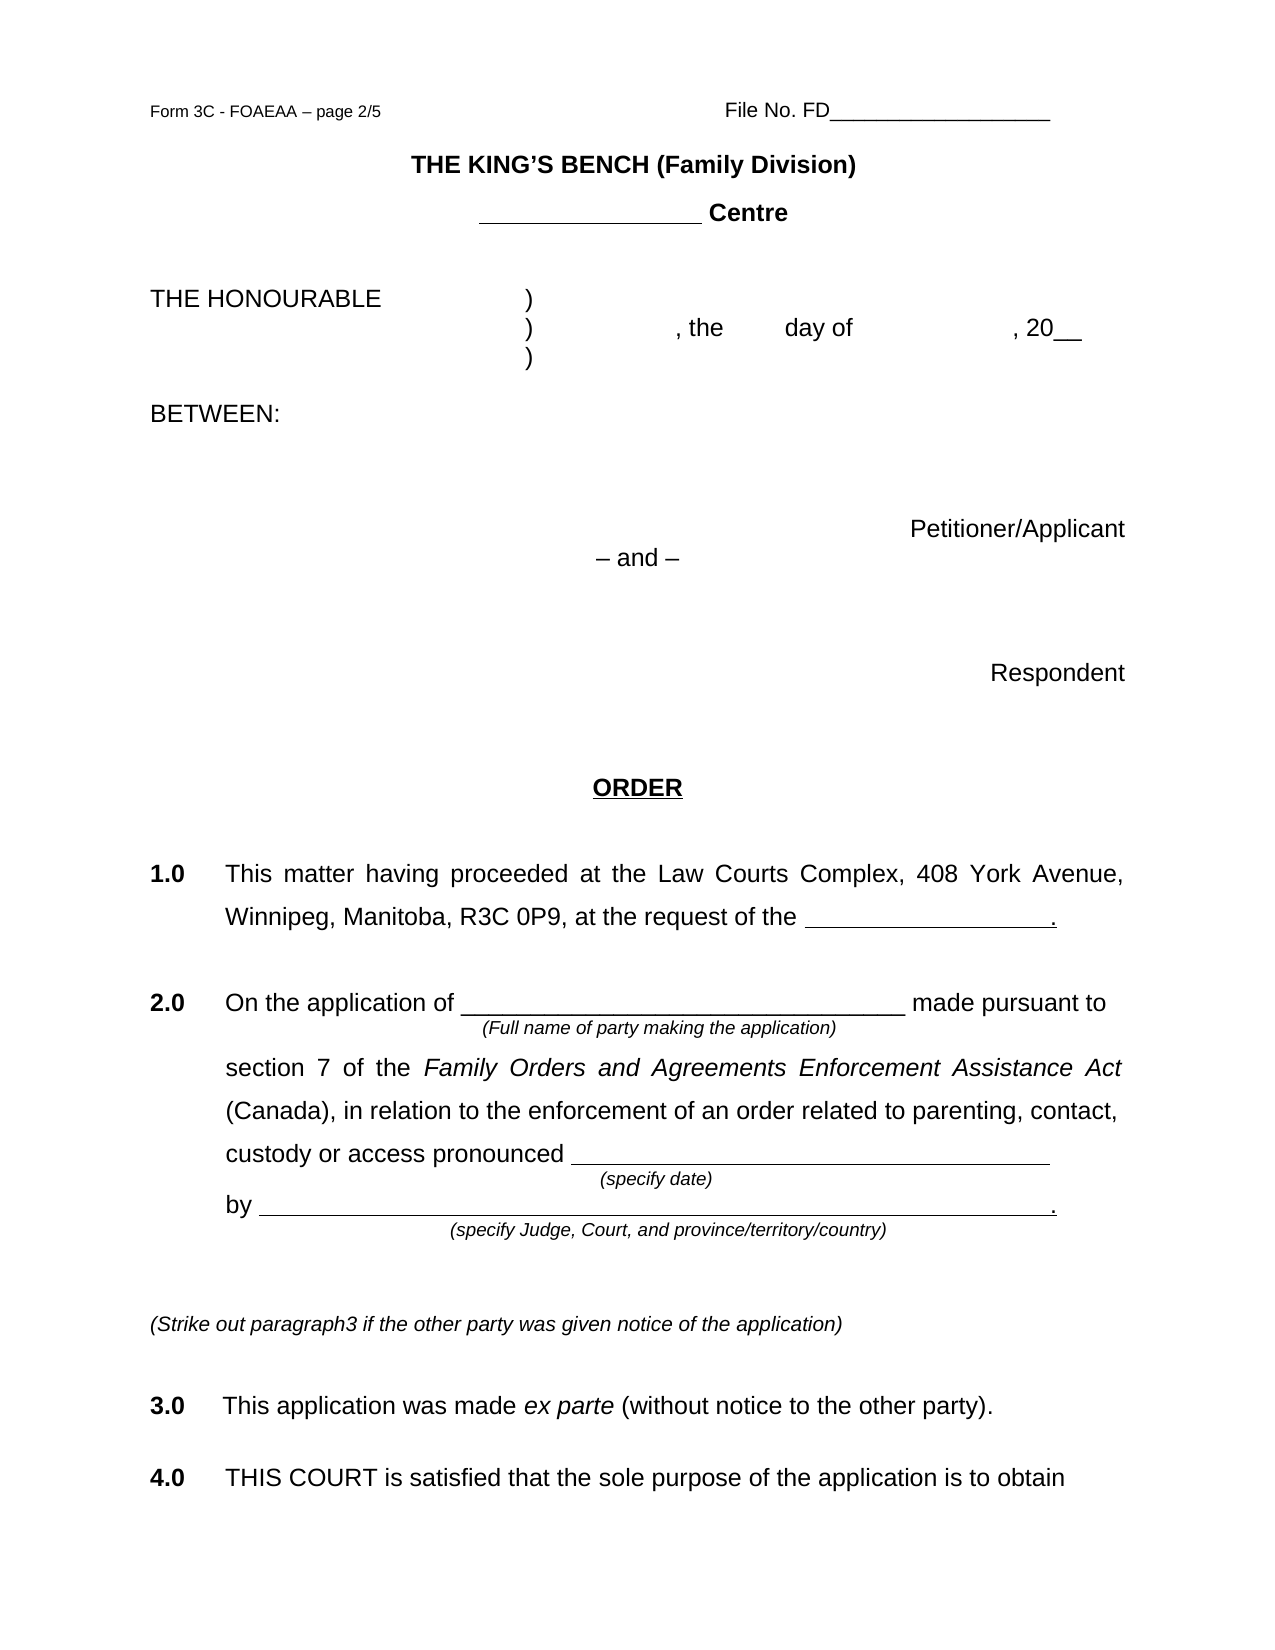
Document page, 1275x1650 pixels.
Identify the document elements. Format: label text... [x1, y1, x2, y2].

list This application was made ex parte (without notice to the other party). [150, 1391, 1125, 1419]
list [150, 1463, 1125, 1491]
list This matter having proceeded at the Law Courts Complex, 408 York Avenue, Winnipeg, Manitoba, R3C 0P9, at the request of the . [150, 859, 1125, 931]
text ORDER [150, 773, 1125, 801]
list (specify date) [525, 1168, 1125, 1189]
list by . [225, 1189, 1125, 1218]
text Petitioner/Applicant [150, 514, 1125, 543]
text Centre [150, 198, 1117, 226]
list (Full name of party making the application) [225, 1017, 1125, 1039]
text THE HONOURABLE ) [150, 284, 1125, 313]
list custody or access pronounced [225, 1139, 1125, 1168]
list (specify Judge, Court, and province/territory/country) [226, 1218, 1125, 1240]
text BETWEEN: [150, 399, 1125, 428]
text ) , the day of , 20__ [150, 313, 1125, 341]
text ) [150, 341, 1125, 370]
text – and – [150, 543, 1125, 571]
text THE KING’S BENCH (Family Division) [150, 150, 1117, 179]
text Respondent [150, 658, 1125, 686]
list section 7 of the Family Orders and Agreements Enforcement Assistance Act (Canada), in relation to the enforcement of an order related to parenting, contact, [225, 1053, 1125, 1125]
text (Strike out paragraph3 if the other party was given notice of the application) [150, 1312, 1125, 1336]
list On the application of ________________________________ made pursuant to [150, 988, 1125, 1017]
